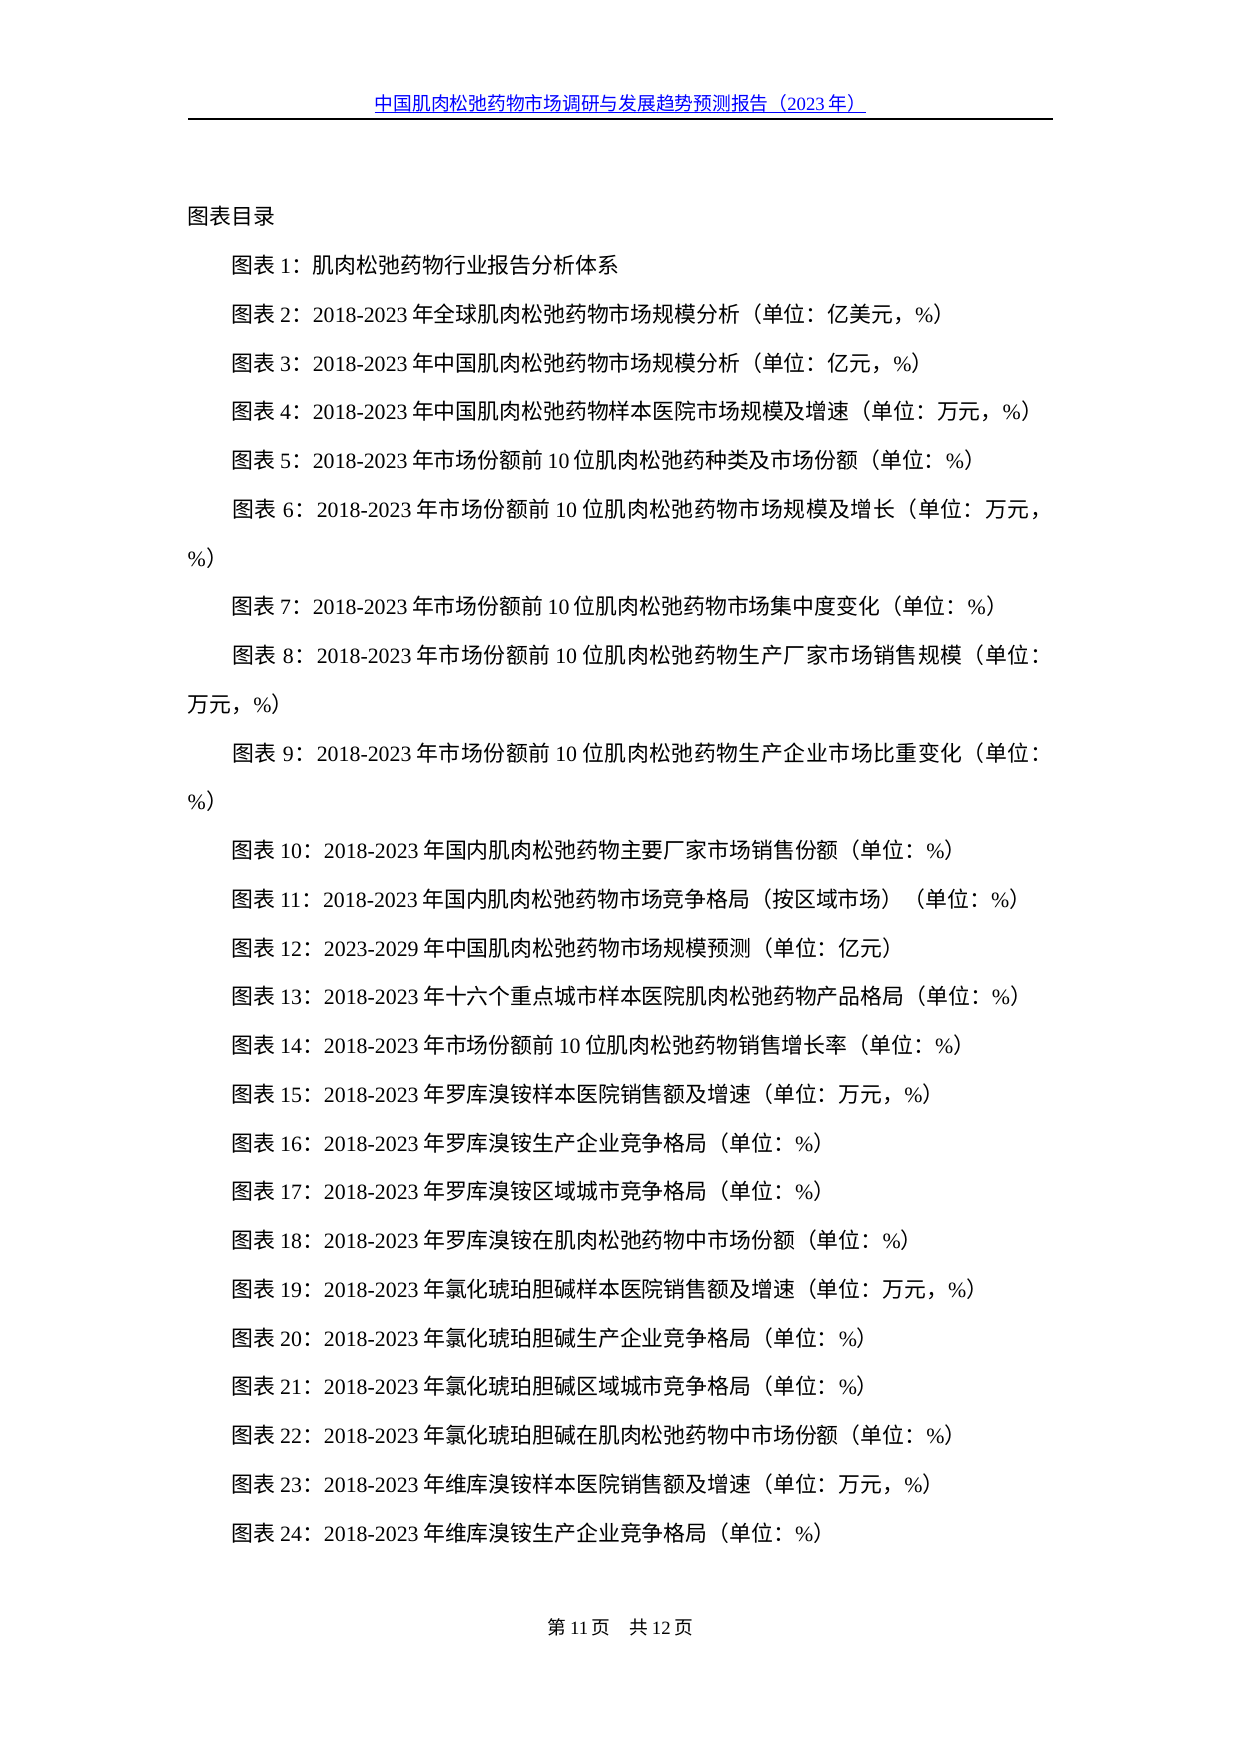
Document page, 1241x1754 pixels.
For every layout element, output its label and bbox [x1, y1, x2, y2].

text [187, 150, 1053, 1548]
